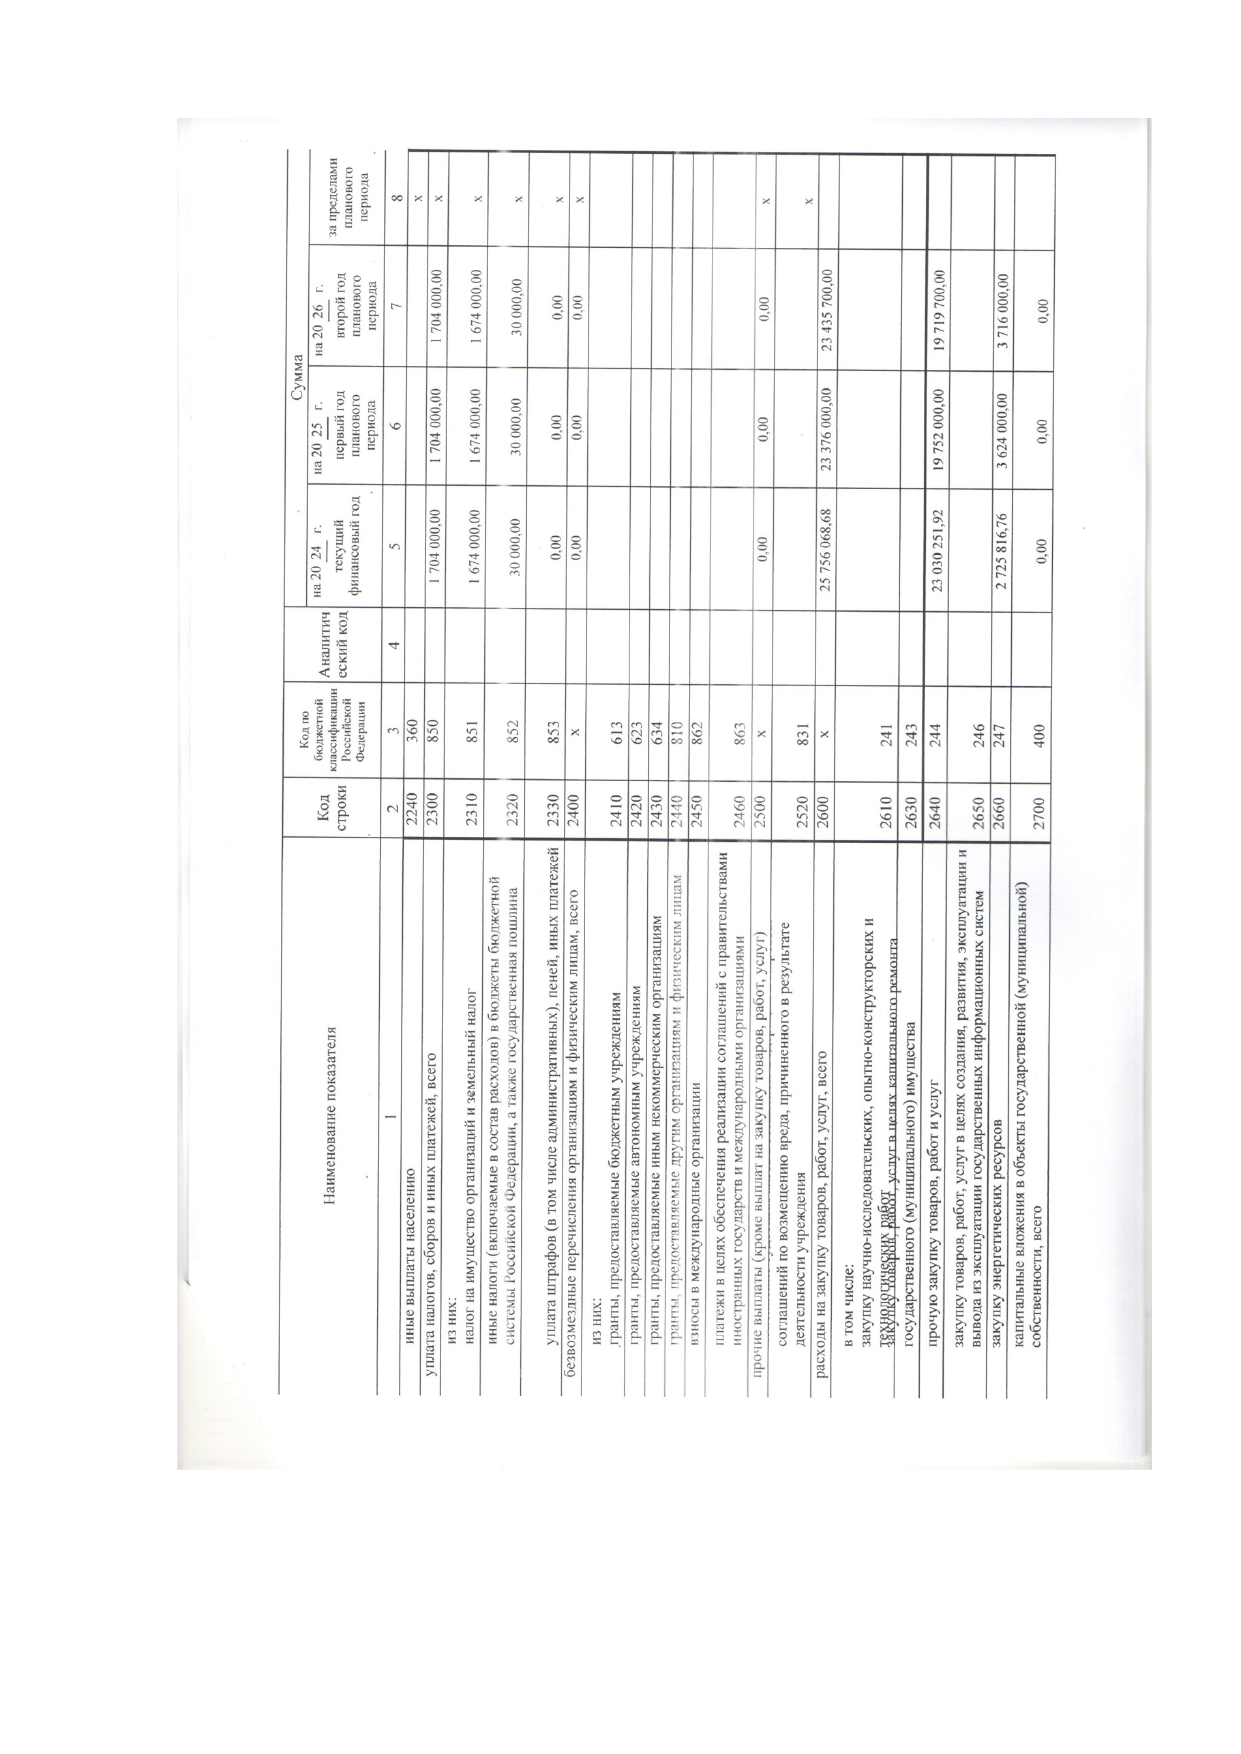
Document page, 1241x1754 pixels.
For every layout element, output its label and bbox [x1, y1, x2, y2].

picture [177, 118, 1152, 1470]
